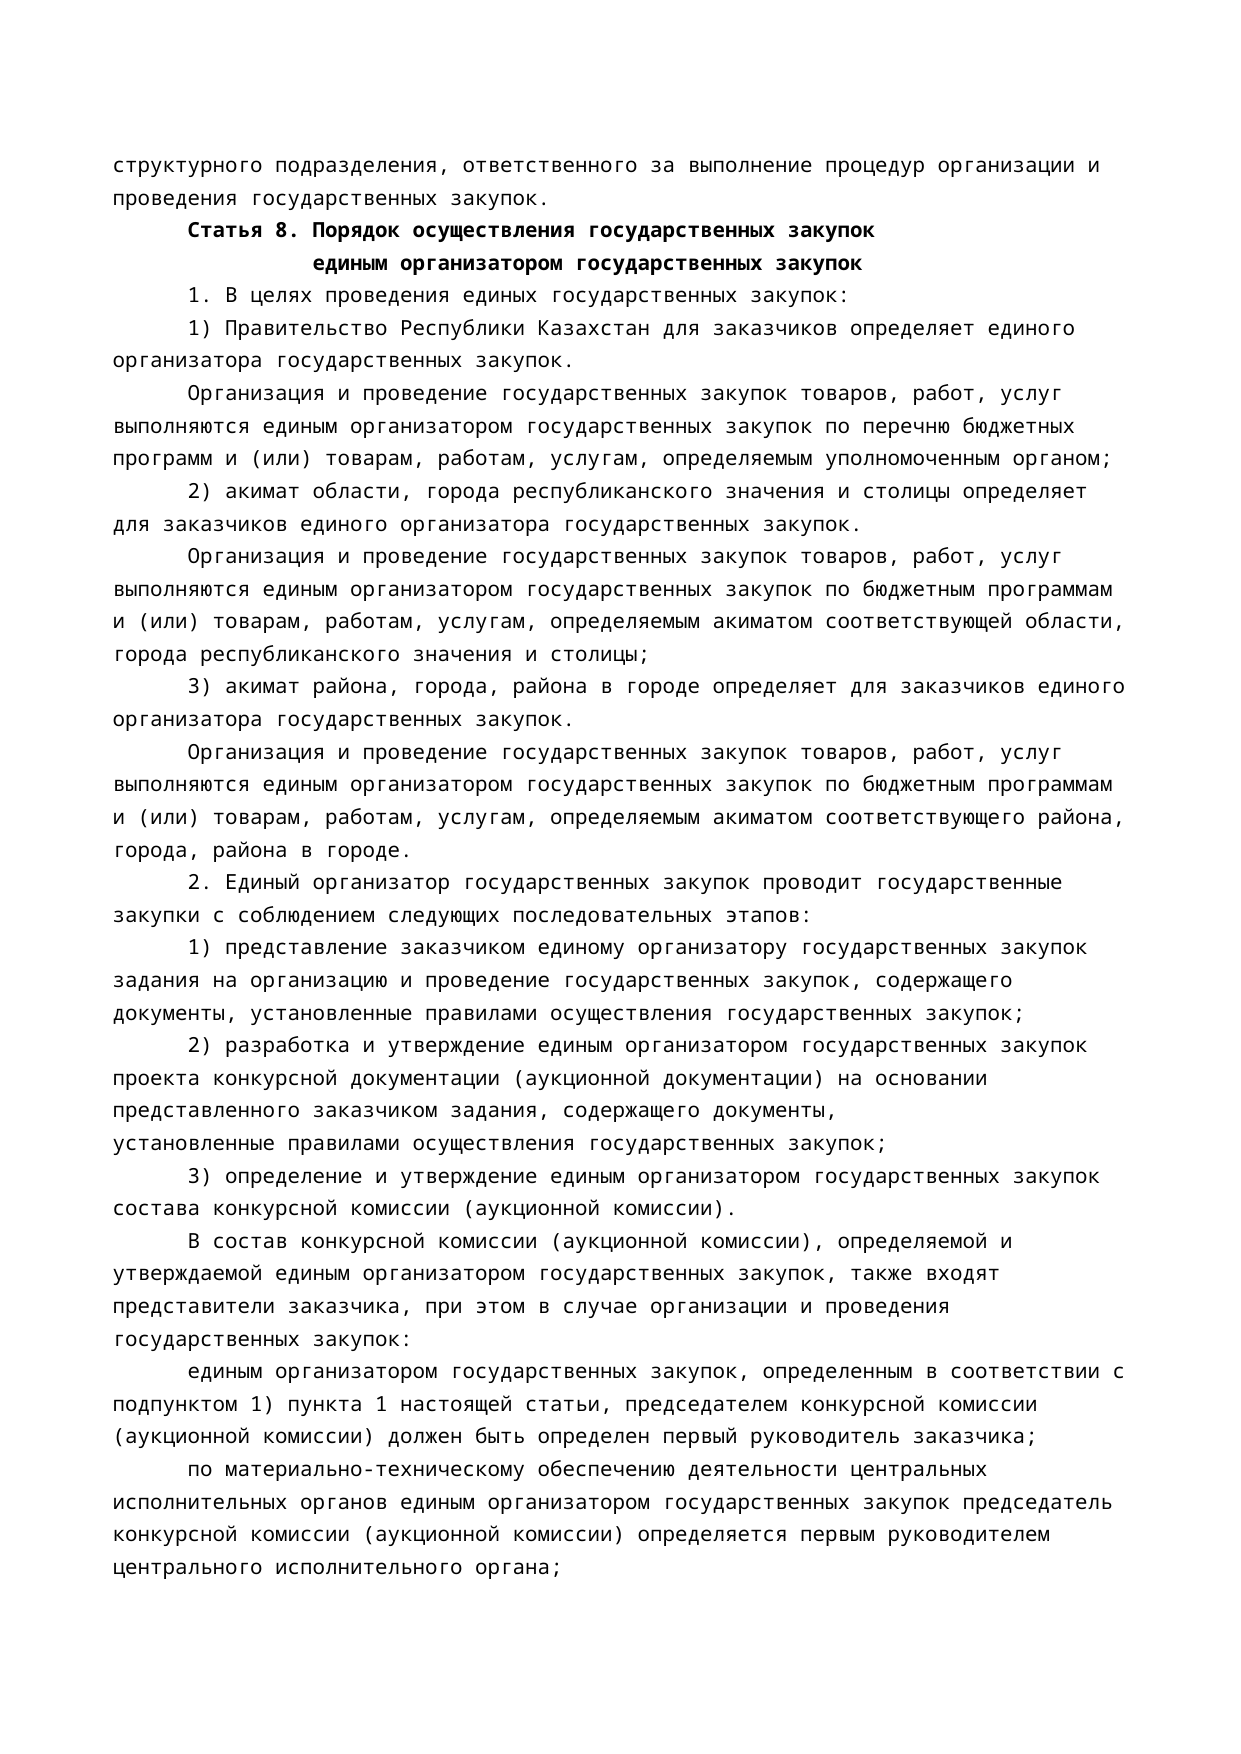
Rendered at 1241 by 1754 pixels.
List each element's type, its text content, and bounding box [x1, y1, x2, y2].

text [112, 150, 1128, 211]
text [112, 280, 1128, 1580]
text Статья 8. Порядок осуществления государственных закупок единым организатором государственных закупок [112, 215, 1128, 276]
